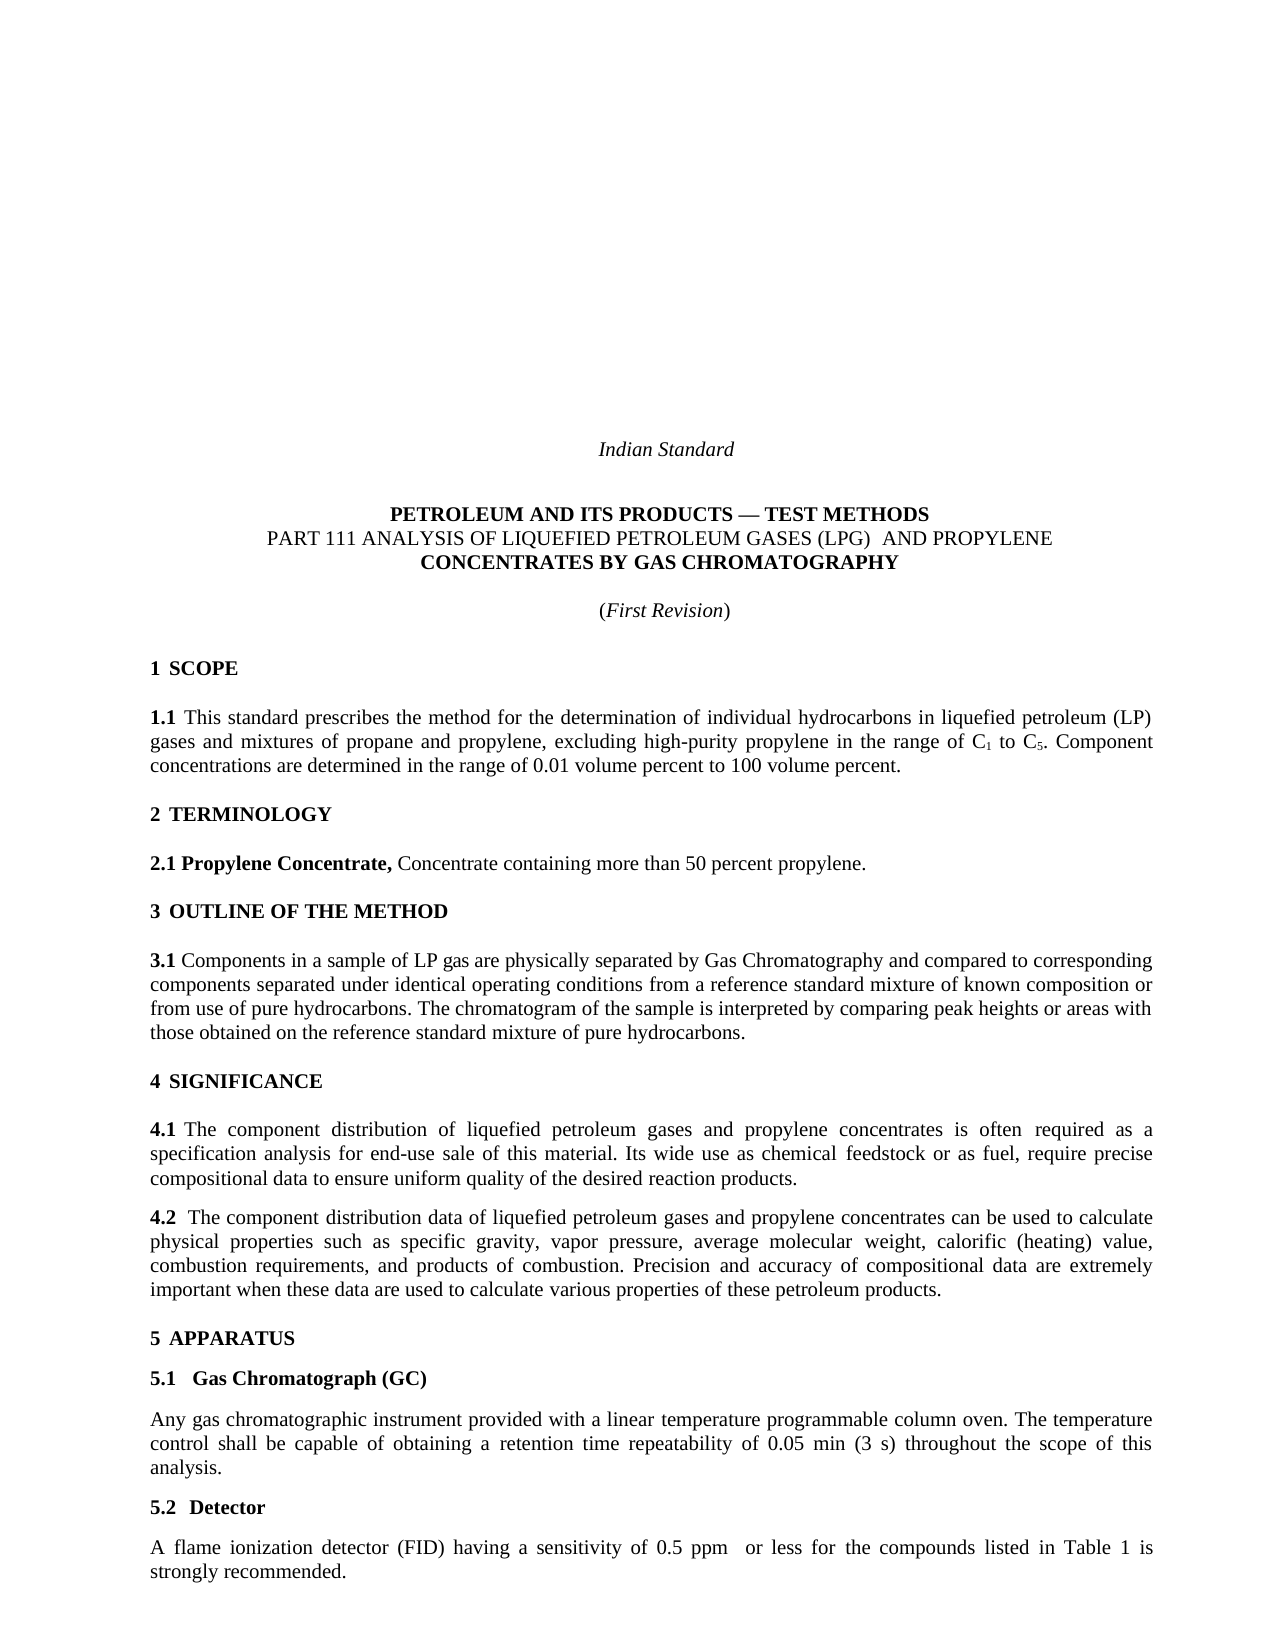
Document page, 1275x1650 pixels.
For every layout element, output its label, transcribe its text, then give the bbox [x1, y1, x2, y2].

list The component distribution of liquefied petroleum gases and propylene concentrates is often required as a specification analysis for end-use sale of this material. Its wide use as chemical feedstock or as fuel, require precise compositional data to ensure uniform quality of the desired reaction products. [150, 1117, 1153, 1189]
list Gas Chromatograph (GC) [150, 1366, 1153, 1390]
text (First Revision) [139, 598, 1189, 622]
subtitle SIGNIFICANCE [150, 1069, 1189, 1093]
text 2.1 Propylene Concentrate, Concentrate containing more than 50 percent propylene. [139, 851, 1189, 875]
text A flame ionization detector (FID) having a sensitivity of 0.5 ppm or less for the compounds listed in Table 1 is strongly recommended. [150, 1534, 1153, 1583]
subtitle TERMINOLOGY [150, 802, 1189, 826]
text Indian Standard [139, 437, 1189, 461]
text Any gas chromatographic instrument provided with a linear temperature programmable column oven. The temperature control shall be capable of obtaining a retention time repeatability of 0.05 min (3 s) throughout the scope of this analysis. [150, 1406, 1153, 1479]
subtitle SCOPE [150, 656, 1189, 680]
list This standard prescribes the method for the determination of individual hydrocarbons in liquefied petroleum (LP) gases and mixtures of propane and propylene, excluding high-purity propylene in the range of C1 to C5. Component concentrations are determined in the range of 0.01 volume percent to 100 volume percent. [150, 705, 1153, 777]
list Detector [150, 1494, 1153, 1519]
list The component distribution data of liquefied petroleum gases and propylene concentrates can be used to calculate physical properties such as specific gravity, vapor pressure, average molecular weight, calorific (heating) value, combustion requirements, and products of combustion. Precision and accuracy of compositional data are extremely important when these data are used to calculate various properties of these petroleum products. [150, 1205, 1153, 1301]
subtitle PETROLEUM AND ITS PRODUCTS — TEST METHODS [251, 502, 1068, 526]
subtitle PART 111 ANALYSIS OF LIQUEFIED PETROLEUM GASES (LPG) AND PROPYLENE CONCENTRATES BY GAS CHROMATOGRAPHY [251, 526, 1068, 574]
subtitle APPARATUS [150, 1326, 1189, 1350]
subtitle OUTLINE OF THE METHOD [150, 899, 1189, 923]
text 3.1 Components in a sample of LP gas are physically separated by Gas Chromatography and compared to corresponding components separated under identical operating conditions from a reference standard mixture of known composition or from use of pure hydrocarbons. The chromatogram of the sample is interpreted by comparing peak heights or areas with those obtained on the reference standard mixture of pure hydrocarbons. [150, 948, 1153, 1044]
